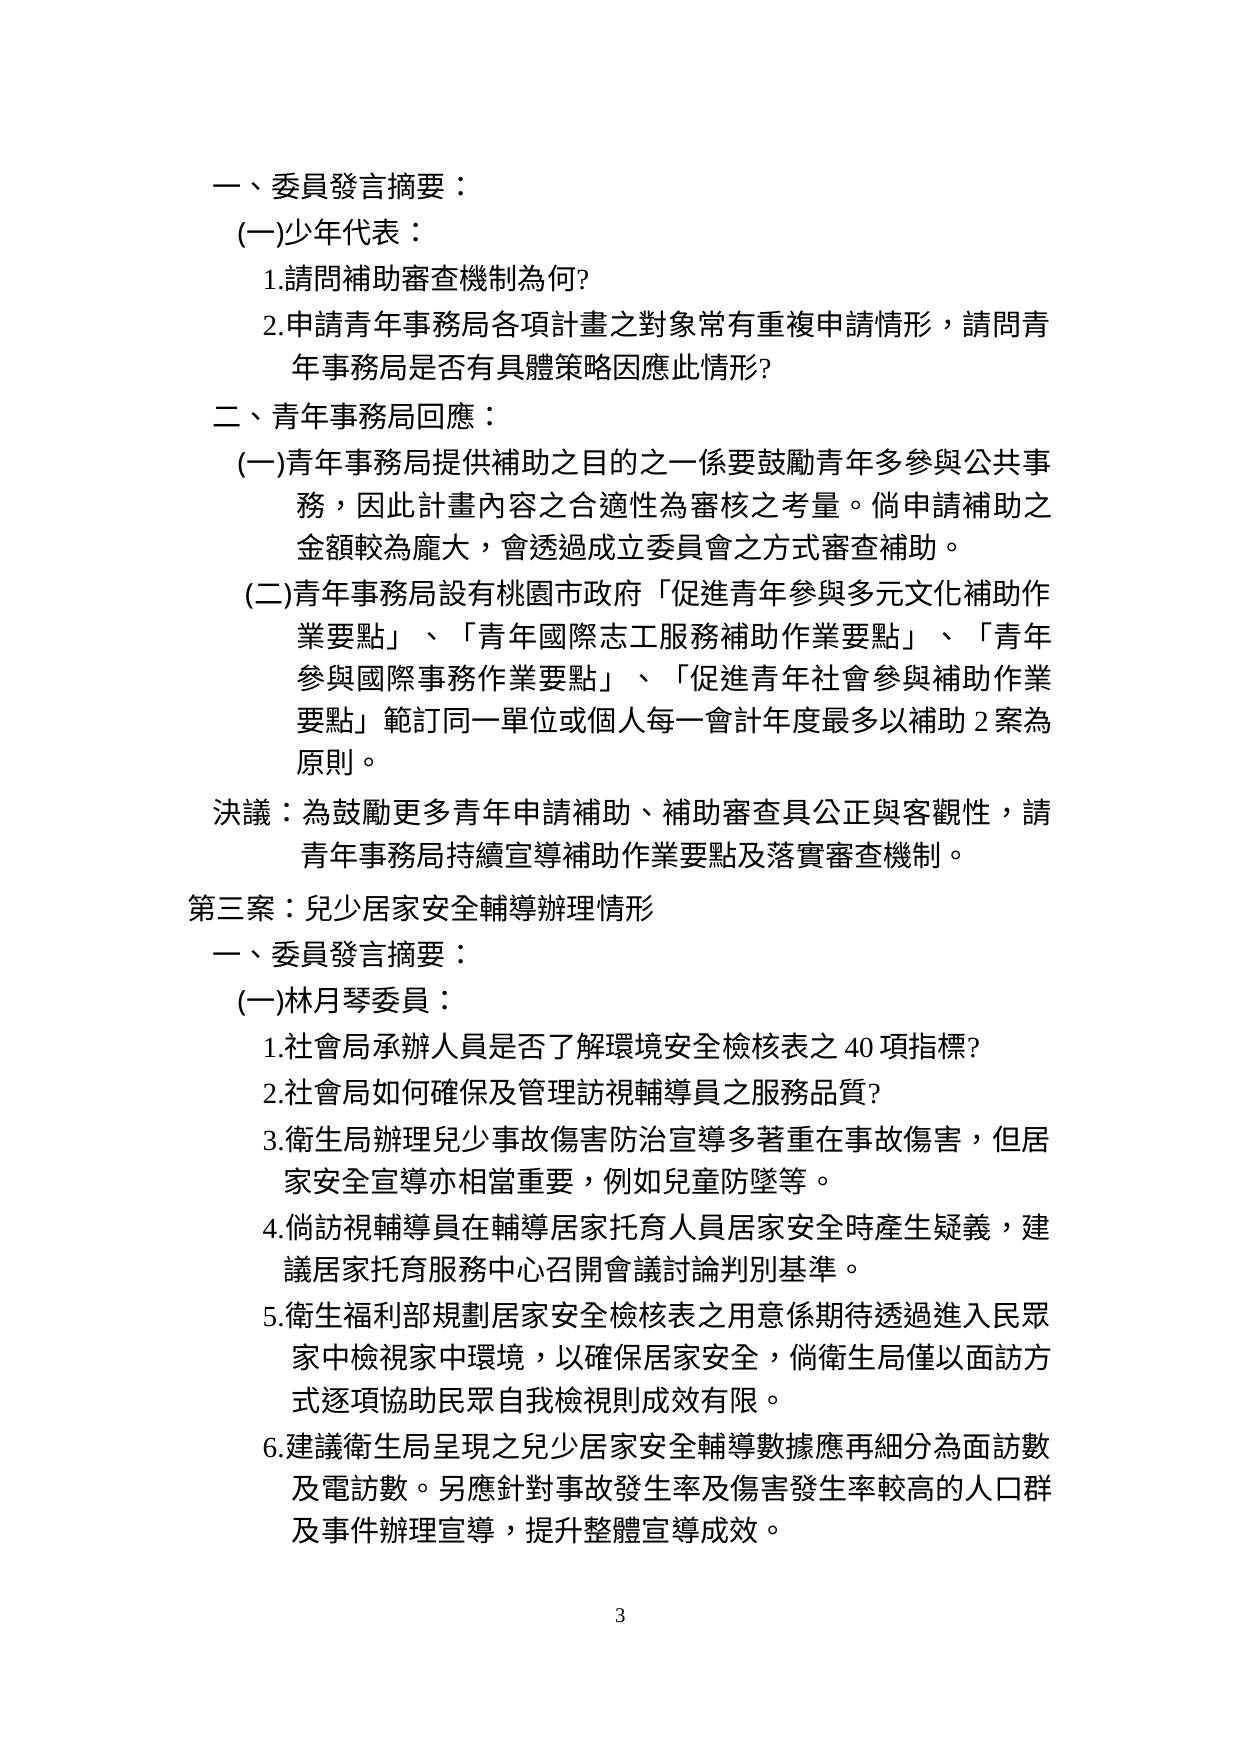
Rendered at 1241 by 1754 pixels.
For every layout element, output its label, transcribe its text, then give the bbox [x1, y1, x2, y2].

text (二)青年事務局設有桃園市政府「促進青年參與多元文化補助作業要點」、「青年國際志工服務補助作業要點」、「青年參與國際事務作業要點」、「促進青年社會參與補助作業要點」範訂同一單位或個人每一會計年度最多以補助2案為原則。 [237, 571, 1053, 782]
text 5.衛生福利部規劃居家安全檢核表之用意係期待透過進入民眾家中檢視家中環境，以確保居家安全，倘衛生局僅以面訪方式逐項協助民眾自我檢視則成效有限。 [262, 1293, 1053, 1419]
text 決議：為鼓勵更多青年申請補助、補助審查具公正與客觀性，請青年事務局持續宣導補助作業要點及落實審查機制。 [212, 790, 1053, 874]
text 1.請問補助審查機制為何? [262, 256, 1053, 298]
text 1.社會局承辦人員是否了解環境安全檢核表之40項指標? [262, 1024, 1053, 1066]
text 6.建議衛生局呈現之兒少居家安全輔導數據應再細分為面訪數及電訪數。另應針對事故發生率及傷害發生率較高的人口群及事件辦理宣導，提升整體宣導成效。 [262, 1423, 1053, 1550]
text 二、青年事務局回應： [212, 394, 1053, 436]
text 3.衛生局辦理兒少事故傷害防治宣導多著重在事故傷害，但居家安全宣導亦相當重要，例如兒童防墜等。 [262, 1116, 1053, 1201]
text (一)少年代表： [237, 210, 1053, 252]
text 2.社會局如何確保及管理訪視輔導員之服務品質? [262, 1070, 1053, 1112]
text 一、委員發言摘要： [212, 164, 1053, 206]
text (一)林月琴委員： [237, 978, 1053, 1020]
text 一、委員發言摘要： [212, 932, 1053, 974]
text 4.倘訪視輔導員在輔導居家托育人員居家安全時產生疑義，建議居家托育服務中心召開會議討論判別基準。 [262, 1204, 1053, 1289]
text (一)青年事務局提供補助之目的之一係要鼓勵青年多參與公共事務，因此計畫內容之合適性為審核之考量。倘申請補助之金額較為龐大，會透過成立委員會之方式審查補助。 [237, 440, 1053, 567]
text 2.申請青年事務局各項計畫之對象常有重複申請情形，請問青年事務局是否有具體策略因應此情形? [262, 302, 1053, 387]
text 第三案：兒少居家安全輔導辦理情形 [187, 886, 1053, 928]
